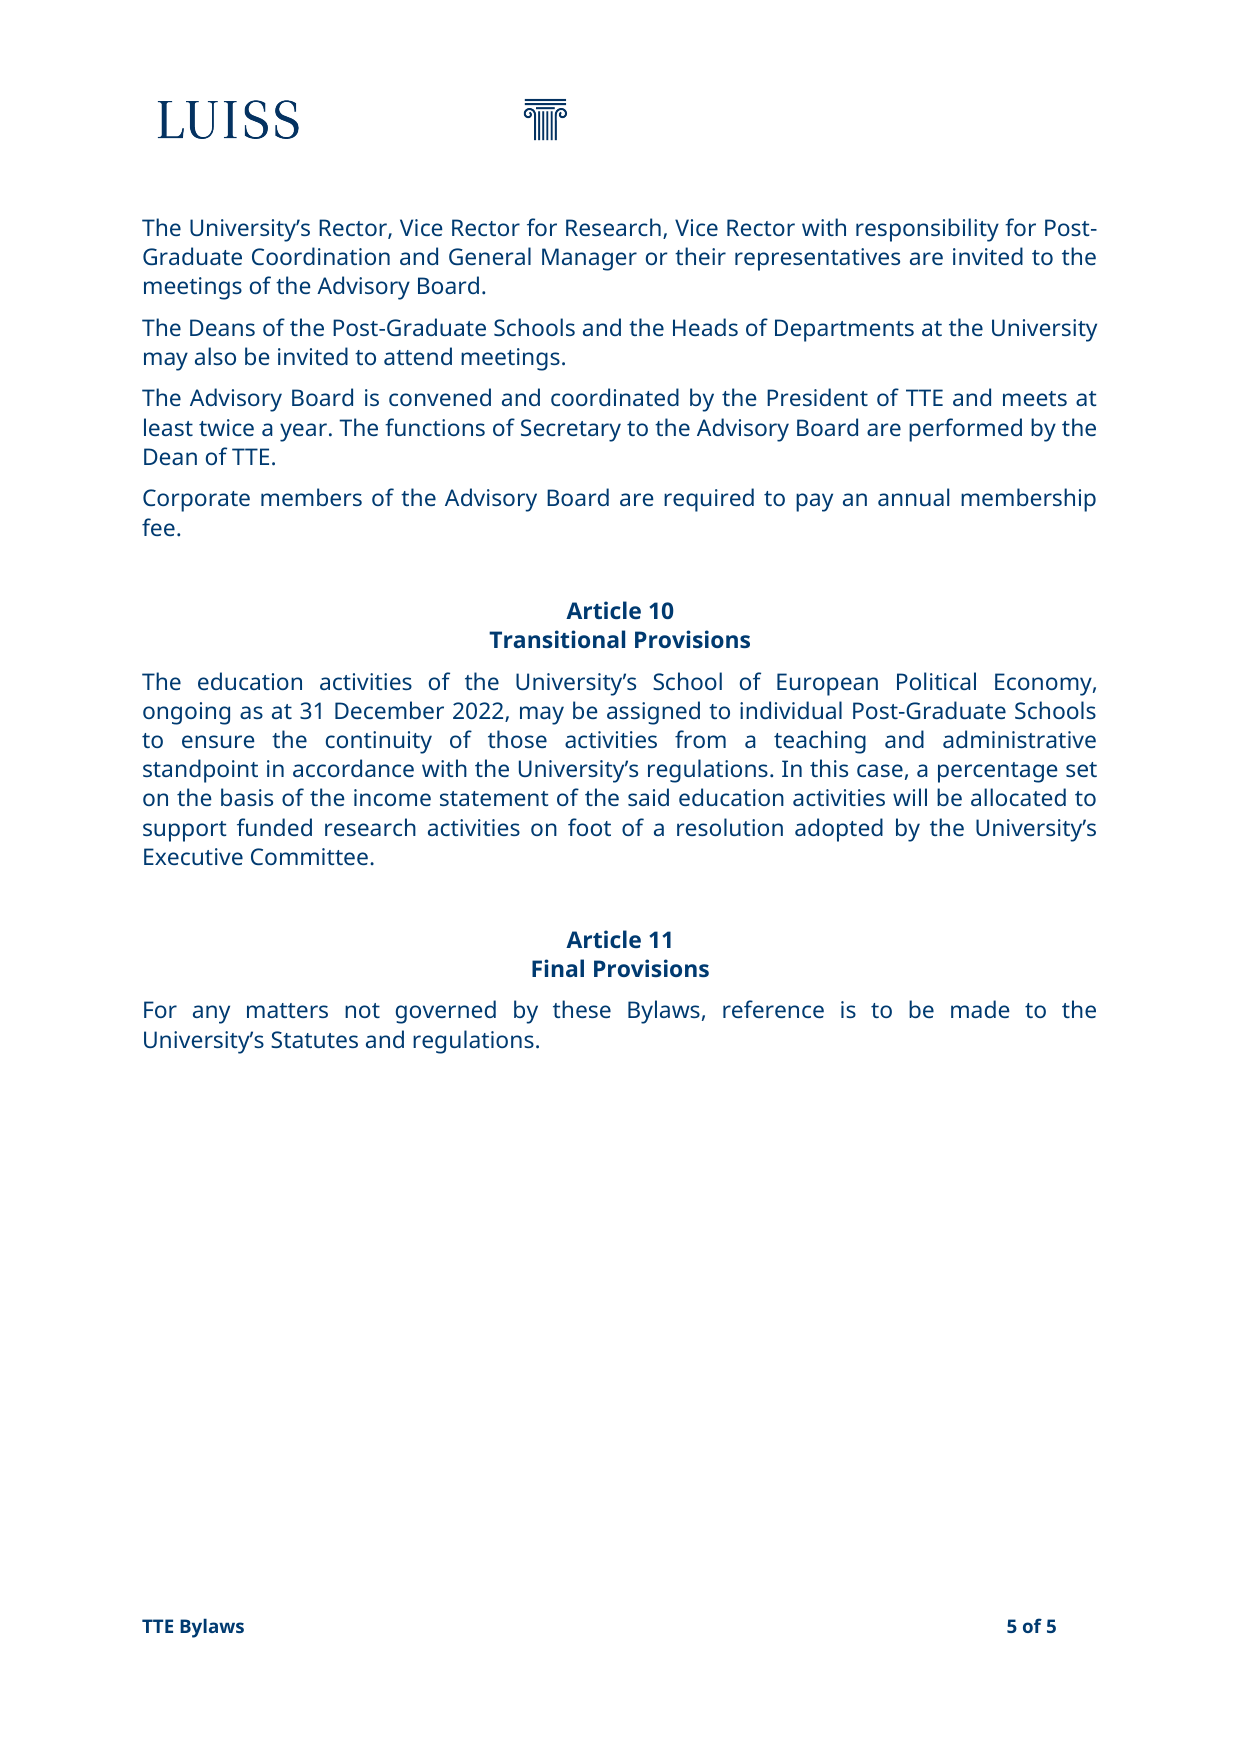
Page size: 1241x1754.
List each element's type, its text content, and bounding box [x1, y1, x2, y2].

subtitle Article 11 [142, 925, 1098, 954]
text The University’s Rector, Vice Rector for Research, Vice Rector with responsibility for Post-Graduate Coordination and General Manager or their representatives are invited to the meetings of the Advisory Board. [142, 213, 1098, 300]
subtitle Article 10 [142, 596, 1098, 625]
picture [141, 88, 584, 151]
text Transitional Provisions [142, 625, 1098, 654]
text Final Provisions [142, 954, 1098, 983]
text The Deans of the Post-Graduate Schools and the Heads of Departments at the University may also be invited to attend meetings. [142, 313, 1098, 371]
text For any matters not governed by these Bylaws, reference is to be made to the University’s Statutes and regulations. [142, 996, 1098, 1054]
text The education activities of the University’s School of European Political Economy, ongoing as at 31 December 2022, may be assigned to individual Post-Graduate Schools to ensure the continuity of those activities from a teaching and administrative standpoint in accordance with the University’s regulations. In this case, a percentage set on the basis of the income statement of the said education activities will be allocated to support funded research activities on foot of a resolution adopted by the University’s Executive Committee. [142, 667, 1098, 871]
text The Advisory Board is convened and coordinated by the President of TTE and meets at least twice a year. The functions of Secretary to the Advisory Board are performed by the Dean of TTE. [142, 383, 1098, 471]
text Corporate members of the Advisory Board are required to pay an annual membership fee. [142, 483, 1098, 542]
